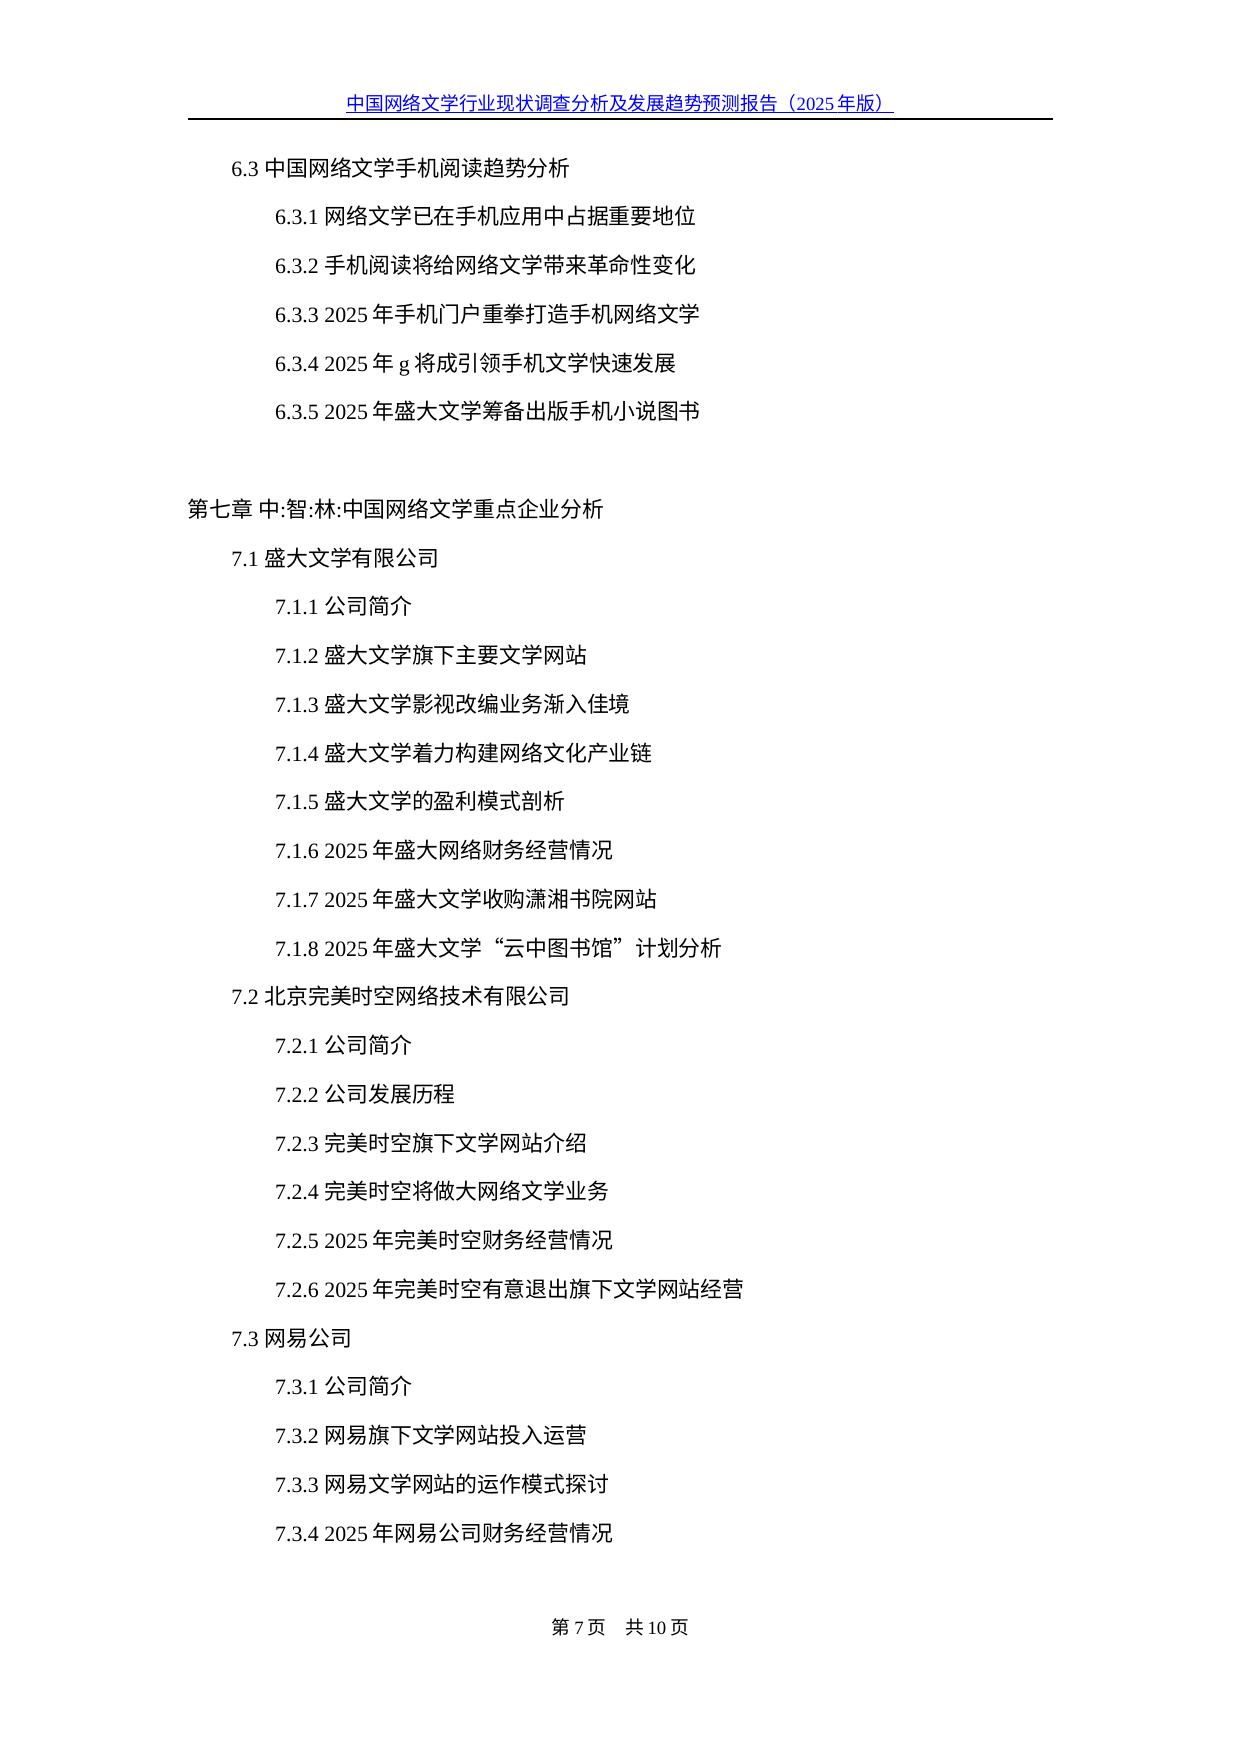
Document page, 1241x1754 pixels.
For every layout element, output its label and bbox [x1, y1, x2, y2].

text [187, 150, 1053, 1548]
